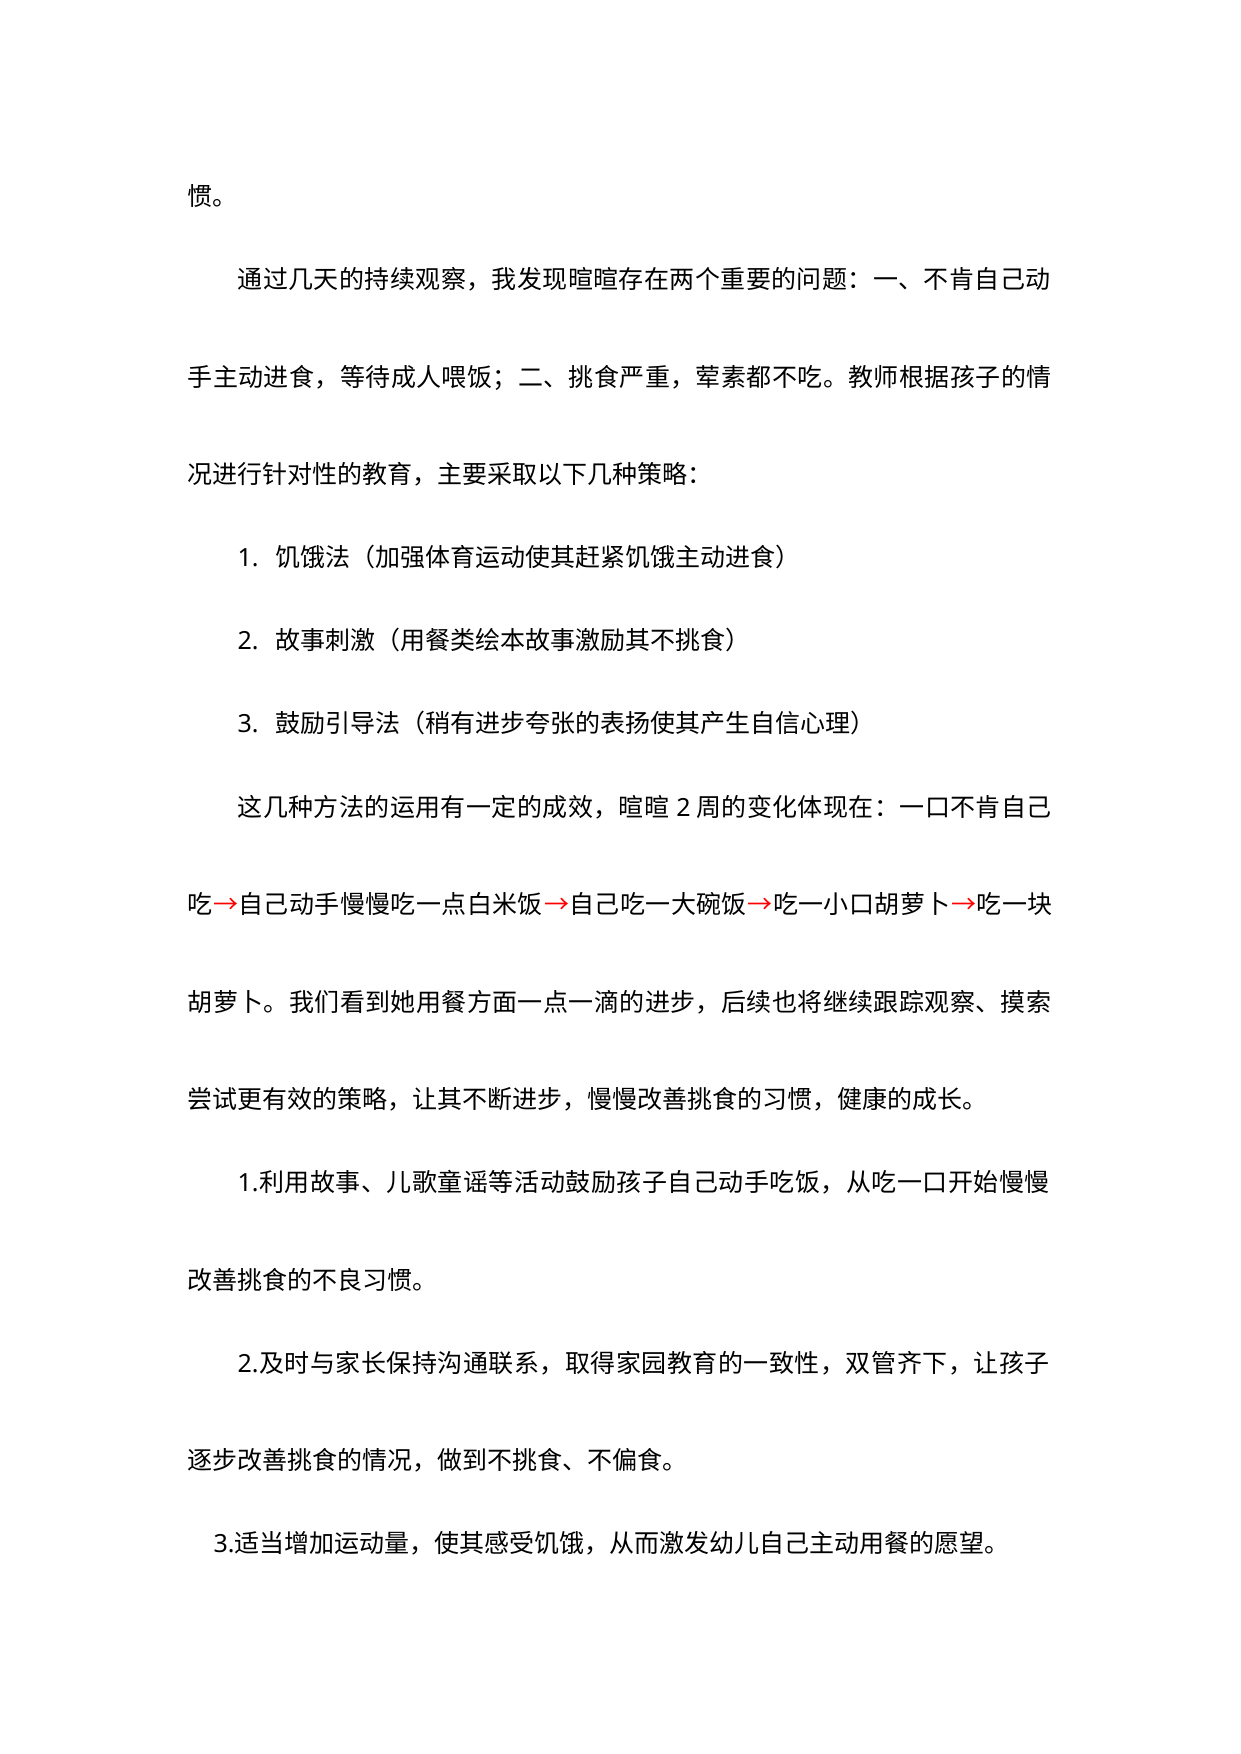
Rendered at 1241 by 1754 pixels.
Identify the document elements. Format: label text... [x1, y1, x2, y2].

text 2.及时与家长保持沟通联系，取得家园教育的一致性，双管齐下，让孩子逐步改善挑食的情况，做到不挑食、不偏食。 [187, 1329, 1053, 1491]
text 1.利用故事、儿歌童谣等活动鼓励孩子自己动手吃饭，从吃一口开始慢慢改善挑食的不良习惯。 [187, 1148, 1053, 1311]
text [187, 162, 1053, 227]
list 饥饿法（加强体育运动使其赶紧饥饿主动进食） [237, 523, 1053, 588]
list 鼓励引导法（稍有进步夸张的表扬使其产生自信心理） [237, 689, 1053, 754]
text 3.适当增加运动量，使其感受饥饿，从而激发幼儿自己主动用餐的愿望。 [187, 1509, 1053, 1574]
text 这几种方法的运用有一定的成效，暄暄2周的变化体现在：一口不肯自己吃→自己动手慢慢吃一点白米饭→自己吃一大碗饭→吃一小口胡萝卜→吃一块胡萝卜。我们看到她用餐方面一点一滴的进步，后续也将继续跟踪观察、摸索尝试更有效的策略，让其不断进步，慢慢改善挑食的习惯，健康的成长。 [187, 773, 1053, 1130]
text 通过几天的持续观察，我发现暄暄存在两个重要的问题：一、不肯自己动手主动进食，等待成人喂饭；二、挑食严重，荤素都不吃。教师根据孩子的情况进行针对性的教育，主要采取以下几种策略： [187, 245, 1053, 505]
list 故事刺激（用餐类绘本故事激励其不挑食） [237, 606, 1053, 671]
